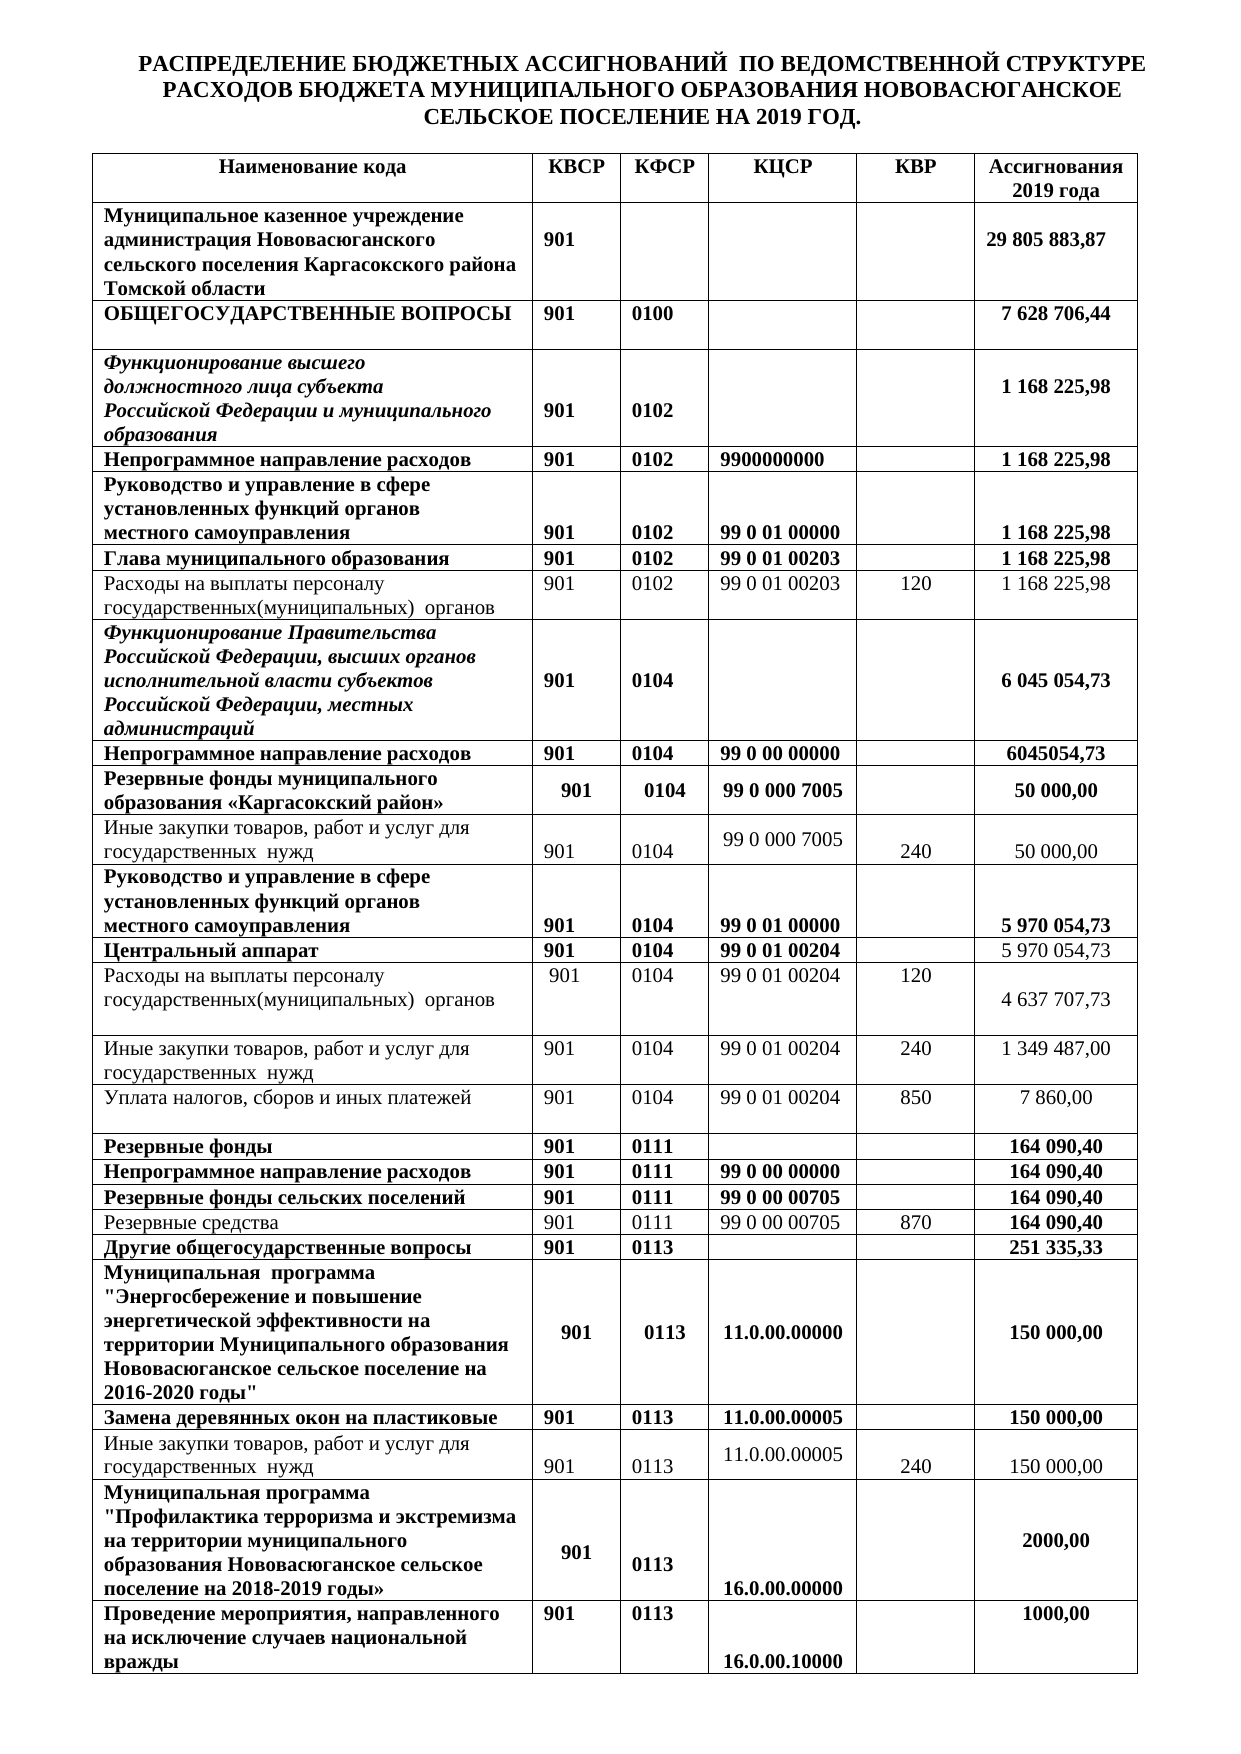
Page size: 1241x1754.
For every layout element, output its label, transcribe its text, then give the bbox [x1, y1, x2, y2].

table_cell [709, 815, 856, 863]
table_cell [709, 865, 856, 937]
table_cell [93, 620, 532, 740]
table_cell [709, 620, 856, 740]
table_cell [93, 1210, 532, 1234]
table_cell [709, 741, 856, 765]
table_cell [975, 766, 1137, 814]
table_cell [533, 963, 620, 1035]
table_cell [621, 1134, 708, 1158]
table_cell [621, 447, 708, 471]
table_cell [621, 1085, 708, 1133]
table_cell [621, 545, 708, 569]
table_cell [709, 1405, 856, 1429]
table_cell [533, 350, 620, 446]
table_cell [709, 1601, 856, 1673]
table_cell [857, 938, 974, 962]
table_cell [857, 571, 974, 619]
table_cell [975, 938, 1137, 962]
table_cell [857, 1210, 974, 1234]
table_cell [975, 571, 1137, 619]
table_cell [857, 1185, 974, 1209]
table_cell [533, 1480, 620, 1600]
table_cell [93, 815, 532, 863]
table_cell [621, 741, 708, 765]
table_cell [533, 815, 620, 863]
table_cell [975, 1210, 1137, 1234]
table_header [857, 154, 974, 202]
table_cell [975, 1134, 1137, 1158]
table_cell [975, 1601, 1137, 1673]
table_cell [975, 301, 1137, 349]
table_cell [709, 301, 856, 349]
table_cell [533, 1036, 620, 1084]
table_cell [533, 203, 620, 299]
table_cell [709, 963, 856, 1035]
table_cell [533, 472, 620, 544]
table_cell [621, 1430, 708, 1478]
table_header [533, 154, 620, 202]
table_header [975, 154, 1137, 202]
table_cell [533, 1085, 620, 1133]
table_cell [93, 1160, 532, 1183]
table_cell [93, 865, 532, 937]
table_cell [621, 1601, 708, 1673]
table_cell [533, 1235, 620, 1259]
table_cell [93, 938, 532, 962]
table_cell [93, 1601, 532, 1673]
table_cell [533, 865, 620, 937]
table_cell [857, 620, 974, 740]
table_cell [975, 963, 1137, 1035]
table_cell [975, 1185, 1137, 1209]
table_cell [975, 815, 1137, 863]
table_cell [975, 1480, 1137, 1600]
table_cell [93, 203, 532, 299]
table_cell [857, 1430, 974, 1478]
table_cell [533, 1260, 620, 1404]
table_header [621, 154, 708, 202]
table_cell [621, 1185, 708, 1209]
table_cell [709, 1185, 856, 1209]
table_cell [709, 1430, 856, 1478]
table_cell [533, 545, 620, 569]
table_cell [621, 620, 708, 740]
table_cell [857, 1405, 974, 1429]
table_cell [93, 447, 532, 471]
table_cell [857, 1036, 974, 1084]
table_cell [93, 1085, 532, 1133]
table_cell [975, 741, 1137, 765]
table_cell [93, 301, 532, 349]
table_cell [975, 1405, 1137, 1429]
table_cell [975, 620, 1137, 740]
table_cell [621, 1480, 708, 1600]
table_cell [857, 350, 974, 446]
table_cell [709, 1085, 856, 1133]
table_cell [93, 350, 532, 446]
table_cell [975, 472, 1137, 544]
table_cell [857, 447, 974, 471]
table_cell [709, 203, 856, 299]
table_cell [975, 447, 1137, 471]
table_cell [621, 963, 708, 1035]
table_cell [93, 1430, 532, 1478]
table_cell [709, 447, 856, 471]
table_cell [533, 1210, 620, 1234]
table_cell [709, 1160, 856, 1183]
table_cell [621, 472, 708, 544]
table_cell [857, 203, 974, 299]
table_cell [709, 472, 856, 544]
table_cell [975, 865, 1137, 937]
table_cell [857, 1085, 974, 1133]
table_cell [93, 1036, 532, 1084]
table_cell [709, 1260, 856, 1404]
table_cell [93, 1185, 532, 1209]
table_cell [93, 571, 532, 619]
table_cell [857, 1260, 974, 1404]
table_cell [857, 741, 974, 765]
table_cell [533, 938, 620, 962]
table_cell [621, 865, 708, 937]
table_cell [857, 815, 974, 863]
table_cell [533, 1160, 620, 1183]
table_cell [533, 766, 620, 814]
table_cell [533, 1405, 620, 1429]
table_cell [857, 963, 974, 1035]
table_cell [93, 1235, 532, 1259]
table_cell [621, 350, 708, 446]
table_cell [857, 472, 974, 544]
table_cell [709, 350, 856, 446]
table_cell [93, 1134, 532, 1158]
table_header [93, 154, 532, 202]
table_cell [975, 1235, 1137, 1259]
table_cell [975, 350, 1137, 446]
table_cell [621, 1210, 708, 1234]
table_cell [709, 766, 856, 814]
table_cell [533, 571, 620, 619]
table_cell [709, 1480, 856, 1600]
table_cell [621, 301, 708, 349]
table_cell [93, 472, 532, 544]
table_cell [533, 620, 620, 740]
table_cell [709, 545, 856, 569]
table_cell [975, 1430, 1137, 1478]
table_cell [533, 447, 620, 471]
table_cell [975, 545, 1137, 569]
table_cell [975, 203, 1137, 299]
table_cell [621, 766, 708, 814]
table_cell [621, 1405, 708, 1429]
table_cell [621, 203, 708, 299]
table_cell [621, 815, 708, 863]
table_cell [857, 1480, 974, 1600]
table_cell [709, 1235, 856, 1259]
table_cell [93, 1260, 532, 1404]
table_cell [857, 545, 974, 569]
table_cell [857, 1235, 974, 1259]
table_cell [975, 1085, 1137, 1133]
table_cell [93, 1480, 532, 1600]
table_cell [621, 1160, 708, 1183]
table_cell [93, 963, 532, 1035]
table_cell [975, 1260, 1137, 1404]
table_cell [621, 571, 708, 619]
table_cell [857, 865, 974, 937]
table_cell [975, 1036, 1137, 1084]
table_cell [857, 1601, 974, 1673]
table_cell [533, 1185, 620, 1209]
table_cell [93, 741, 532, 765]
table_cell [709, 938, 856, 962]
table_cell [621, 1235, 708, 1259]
title РАСПРЕДЕЛЕНИЕ БЮДЖЕТНЫХ АССИГНОВАНИЙ ПО ВЕДОМСТВЕННОЙ СТРУКТУРЕ РАСХОДОВ БЮДЖЕТА МУНИЦИПАЛЬНОГО ОБРАЗОВАНИЯ НОВОВАСЮГАНСКОЕ СЕЛЬСКОЕ ПОСЕЛЕНИЕ НА 2019 ГОД. [103, 50, 1181, 129]
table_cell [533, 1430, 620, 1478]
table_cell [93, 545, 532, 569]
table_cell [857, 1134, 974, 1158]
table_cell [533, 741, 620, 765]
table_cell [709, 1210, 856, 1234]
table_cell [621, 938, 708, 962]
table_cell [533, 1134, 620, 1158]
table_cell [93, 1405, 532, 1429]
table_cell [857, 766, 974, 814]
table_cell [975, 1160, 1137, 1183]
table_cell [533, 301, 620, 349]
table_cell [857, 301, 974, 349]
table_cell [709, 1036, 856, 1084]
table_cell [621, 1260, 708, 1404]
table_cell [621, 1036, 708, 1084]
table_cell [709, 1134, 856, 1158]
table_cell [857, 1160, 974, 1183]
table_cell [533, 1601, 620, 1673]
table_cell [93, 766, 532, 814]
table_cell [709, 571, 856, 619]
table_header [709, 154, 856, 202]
